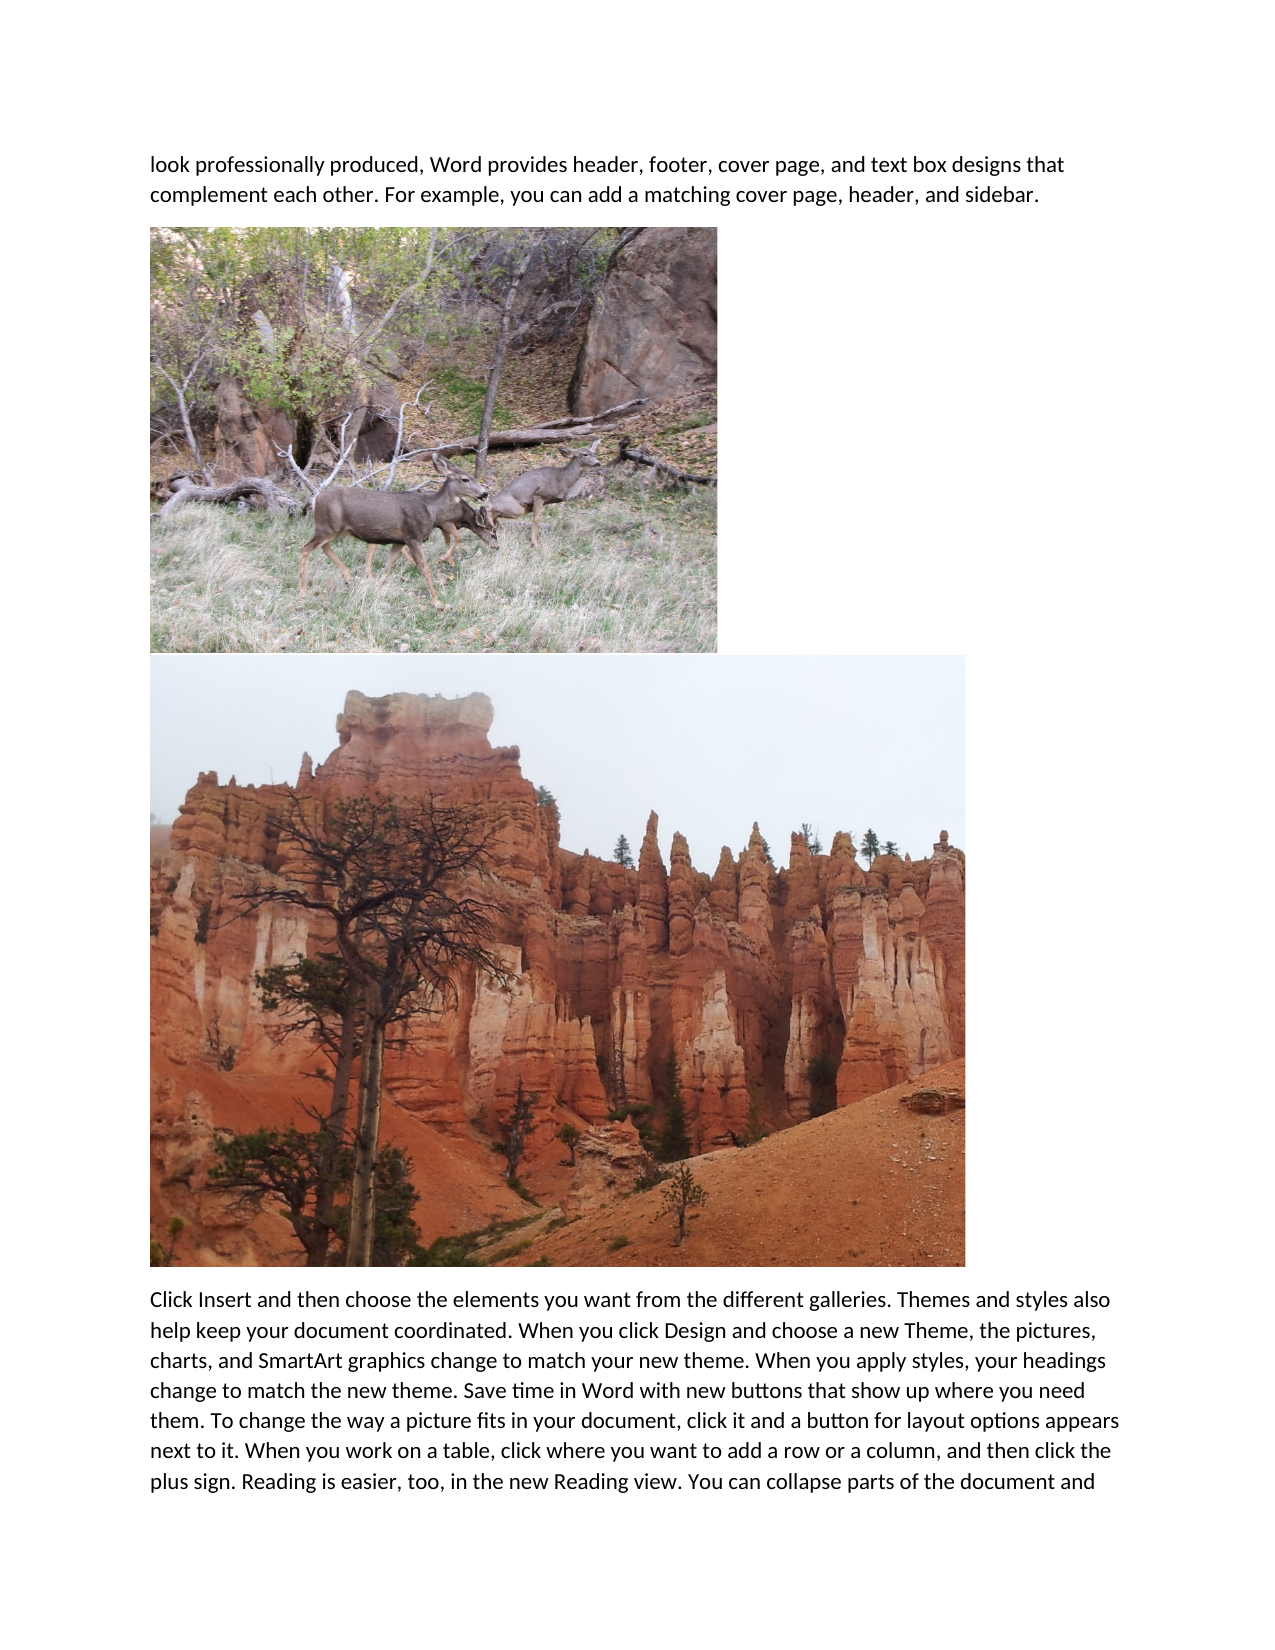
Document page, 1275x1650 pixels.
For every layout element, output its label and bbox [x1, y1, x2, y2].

text [150, 150, 1125, 208]
picture [150, 227, 718, 653]
picture [150, 655, 966, 1267]
text [150, 1286, 1125, 1495]
